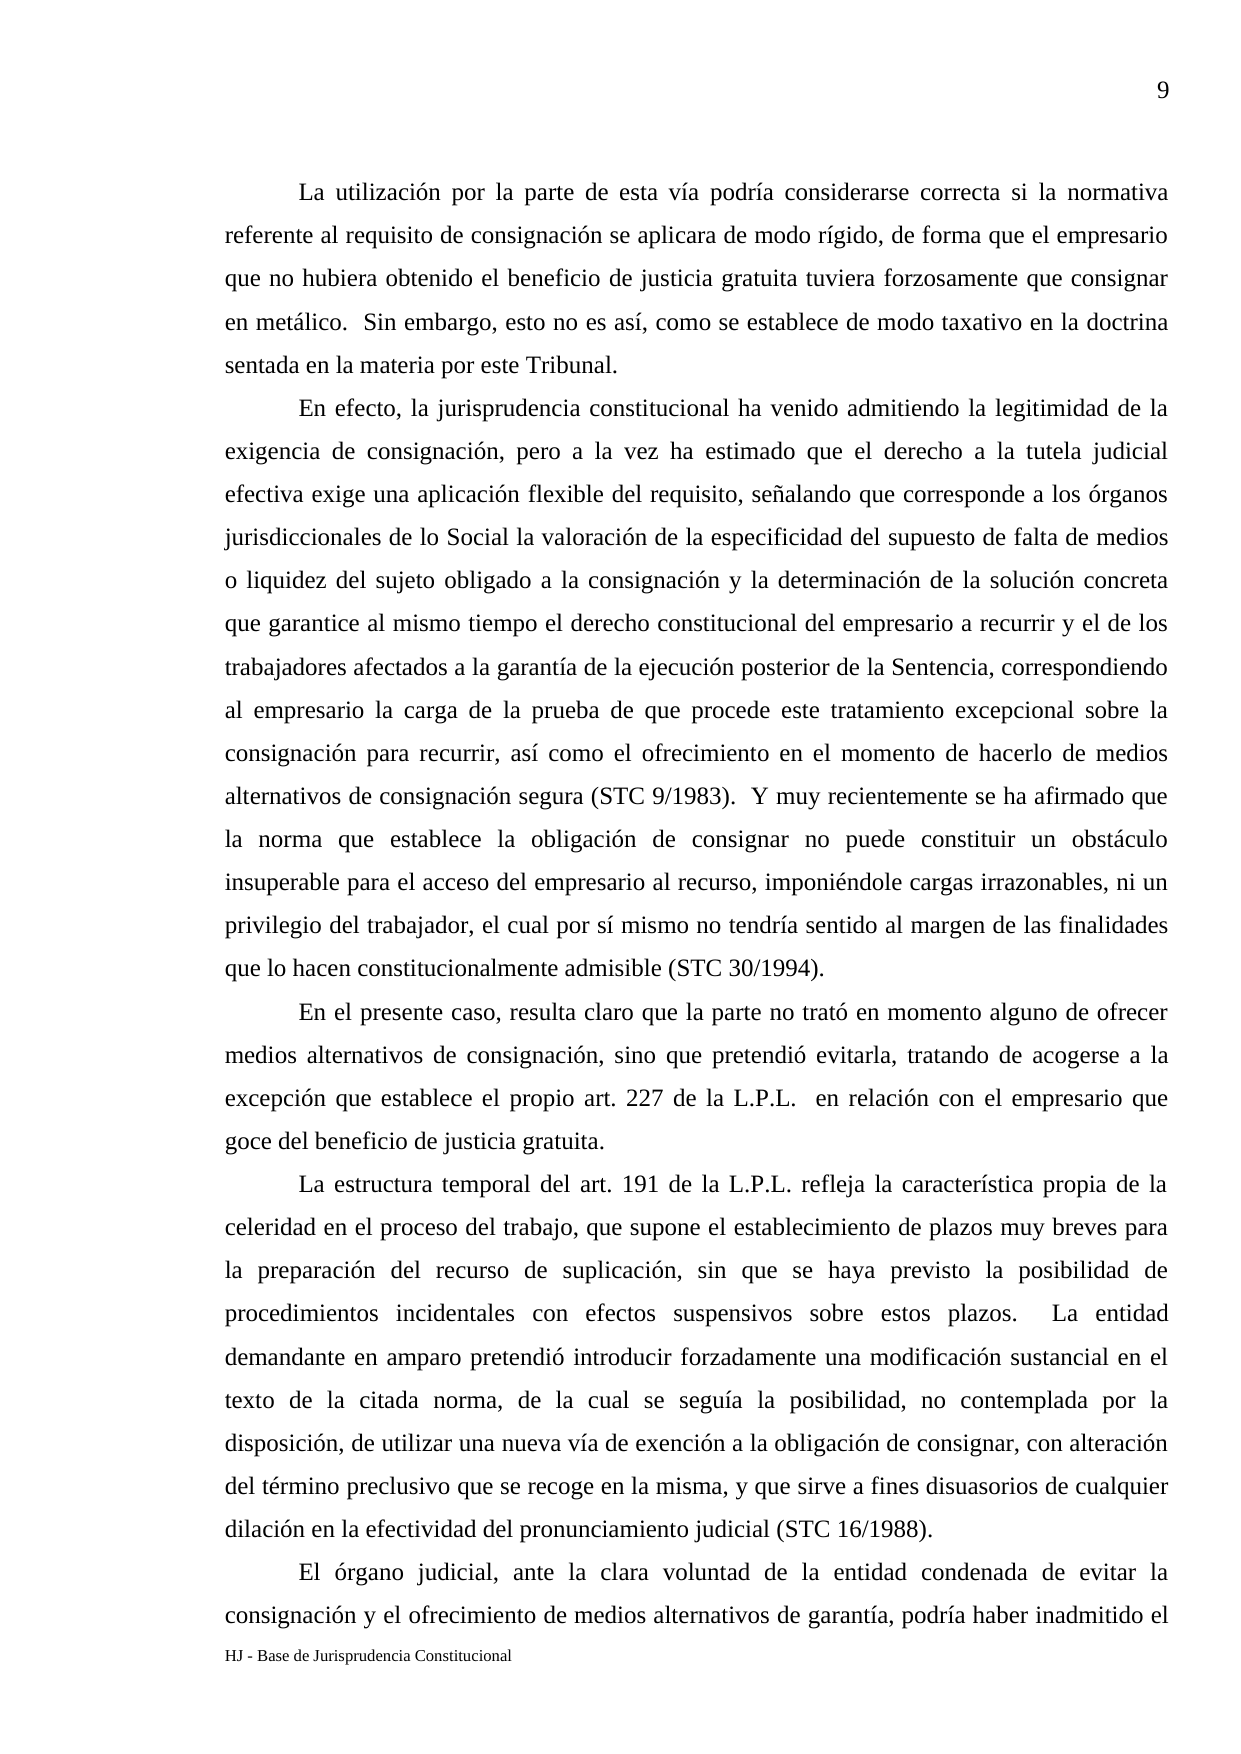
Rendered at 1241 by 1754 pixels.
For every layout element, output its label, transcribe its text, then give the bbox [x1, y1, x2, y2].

text La utilización por la parte de esta vía podría considerarse correcta si la normativa referente al requisito de consignación se aplicara de modo rígido, de forma que el empresario que no hubiera obtenido el beneficio de justicia gratuita tuviera forzosamente que consignar en metálico. Sin embargo, esto no es así, como se establece de modo taxativo en la doctrina sentada en la materia por este Tribunal. [224, 177, 1169, 378]
text En efecto, la jurisprudencia constitucional ha venido admitiendo la legitimidad de la exigencia de consignación, pero a la vez ha estimado que el derecho a la tutela judicial efectiva exige una aplicación flexible del requisito, señalando que corresponde a los órganos jurisdiccionales de lo Social la valoración de la especificidad del supuesto de falta de medios o liquidez del sujeto obligado a la consignación y la determinación de la solución concreta que garantice al mismo tiempo el derecho constitucional del empresario a recurrir y el de los trabajadores afectados a la garantía de la ejecución posterior de la Sentencia, correspondiendo al empresario la carga de la prueba de que procede este tratamiento excepcional sobre la consignación para recurrir, así como el ofrecimiento en el momento de hacerlo de medios alternativos de consignación segura (STC 9/1983). Y muy recientemente se ha afirmado que la norma que establece la obligación de consignar no puede constituir un obstáculo insuperable para el acceso del empresario al recurso, imponiéndole cargas irrazonables, ni un privilegio del trabajador, el cual por sí mismo no tendría sentido al margen de las finalidades que lo hacen constitucionalmente admisible (STC 30/1994). [224, 393, 1169, 982]
text La estructura temporal del art. 191 de la L.P.L. refleja la característica propia de la celeridad en el proceso del trabajo, que supone el establecimiento de plazos muy breves para la preparación del recurso de suplicación, sin que se haya previsto la posibilidad de procedimientos incidentales con efectos suspensivos sobre estos plazos. La entidad demandante en amparo pretendió introducir forzadamente una modificación sustancial en el texto de la citada norma, de la cual se seguía la posibilidad, no contemplada por la disposición, de utilizar una nueva vía de exención a la obligación de consignar, con alteración del término preclusivo que se recoge en la misma, y que sirve a fines disuasorios de cualquier dilación en la efectividad del pronunciamiento judicial (STC 16/1988). [224, 1169, 1169, 1543]
text En el presente caso, resulta claro que la parte no trató en momento alguno de ofrecer medios alternativos de consignación, sino que pretendió evitarla, tratando de acogerse a la excepción que establece el propio art. 227 de la L.P.L. en relación con el empresario que goce del beneficio de justicia gratuita. [224, 997, 1169, 1155]
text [224, 1557, 1169, 1629]
